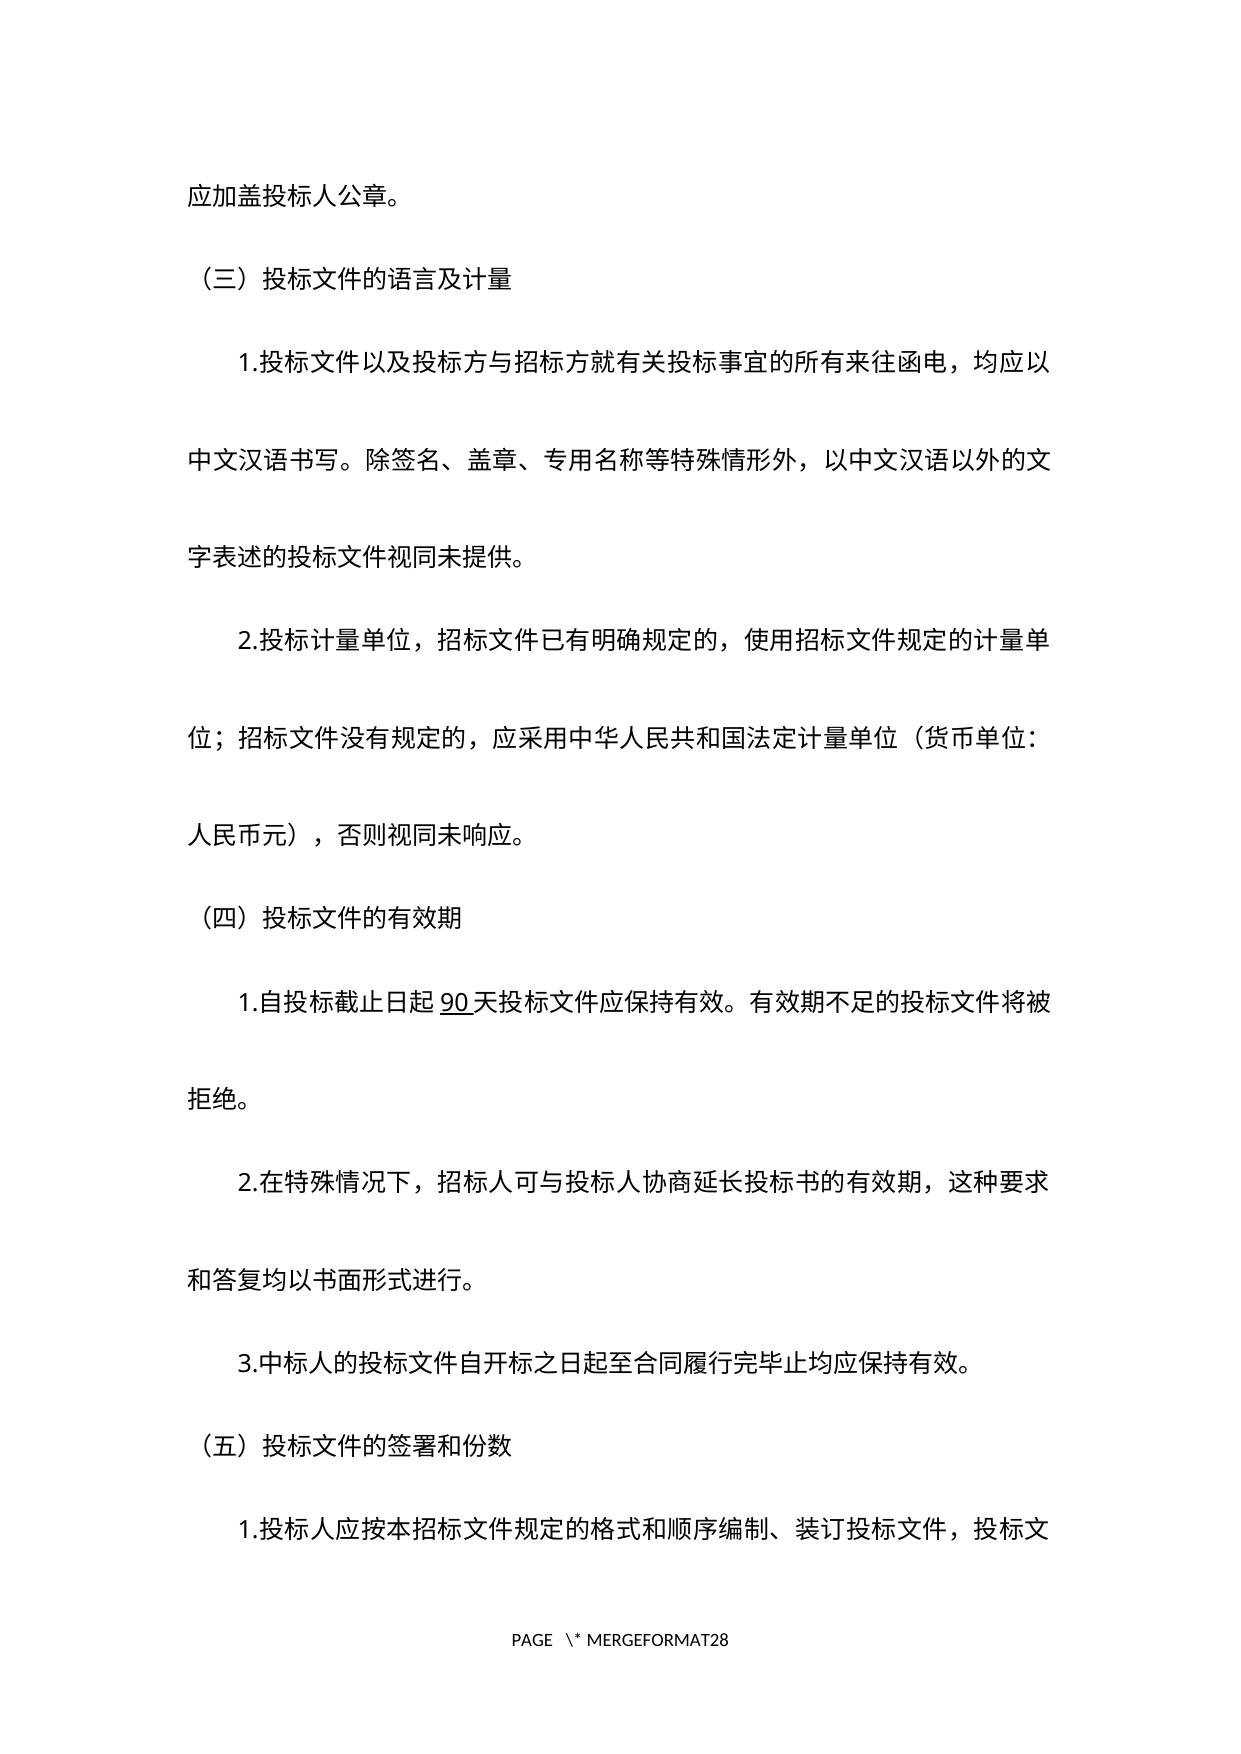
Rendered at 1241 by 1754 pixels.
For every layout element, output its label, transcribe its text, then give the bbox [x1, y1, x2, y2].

list 2.在特殊情况下，招标人可与投标人协商延长投标书的有效期，这种要求和答复均以书面形式进行。 [187, 1148, 1053, 1311]
text （三）投标文件的语言及计量 [187, 245, 1053, 310]
list （四）投标文件的有效期 [187, 884, 1053, 949]
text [187, 1495, 1053, 1560]
text （五）投标文件的签署和份数 [187, 1412, 1053, 1477]
list 1.自投标截止日起90天投标文件应保持有效。有效期不足的投标文件将被拒绝。 [187, 968, 1053, 1130]
text 1.投标文件以及投标方与招标方就有关投标事宜的所有来往函电，均应以中文汉语书写。除签名、盖章、专用名称等特殊情形外，以中文汉语以外的文字表述的投标文件视同未提供。 [187, 328, 1053, 588]
text 2.投标计量单位，招标文件已有明确规定的，使用招标文件规定的计量单位；招标文件没有规定的，应采用中华人民共和国法定计量单位（货币单位：人民币元），否则视同未响应。 [187, 606, 1053, 866]
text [187, 162, 1053, 227]
list 3.中标人的投标文件自开标之日起至合同履行完毕止均应保持有效。 [187, 1329, 1053, 1394]
